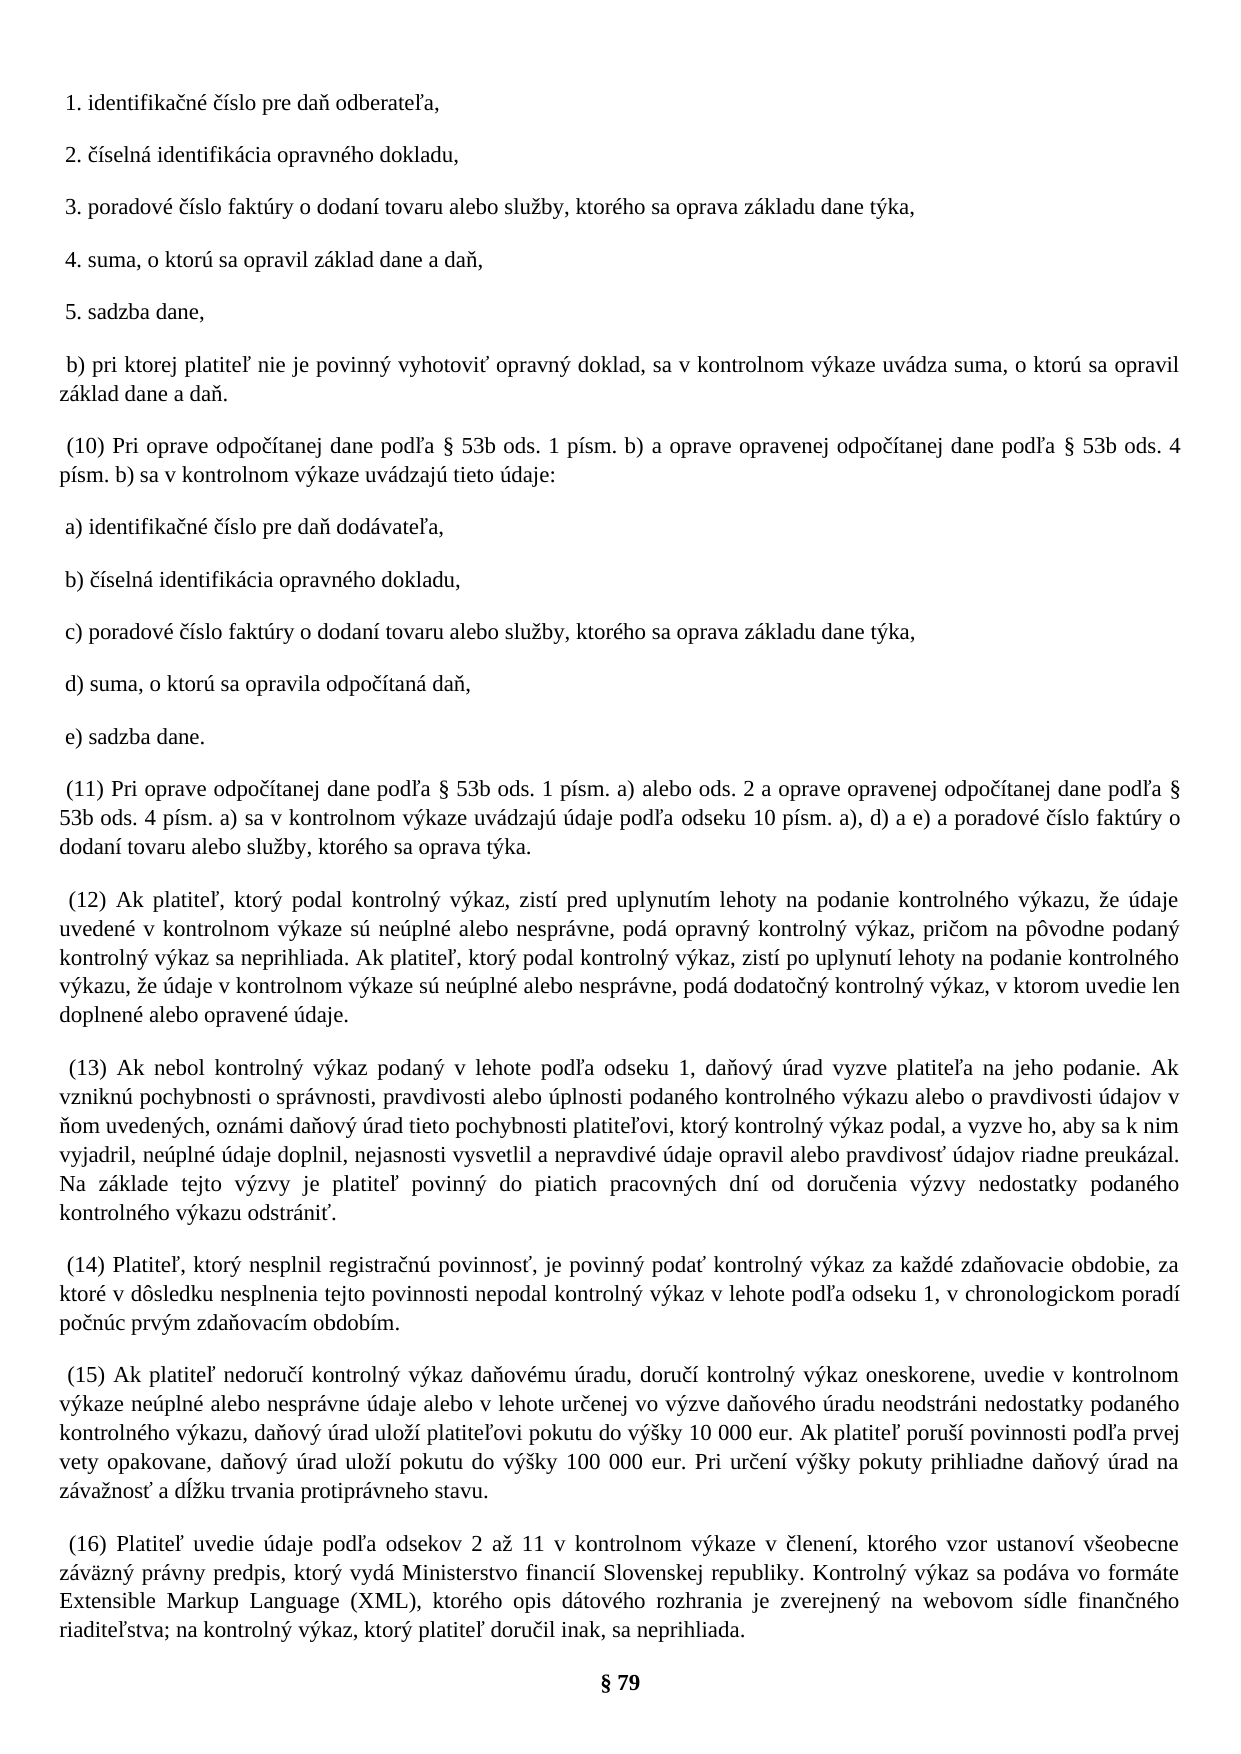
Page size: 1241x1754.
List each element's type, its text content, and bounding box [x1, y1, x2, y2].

text 3. poradové číslo faktúry o dodaní tovaru alebo služby, ktorého sa oprava základu dane týka, [59, 193, 1181, 220]
text (14) Platiteľ, ktorý nesplnil registračnú povinnosť, je povinný podať kontrolný výkaz za každé zdaňovacie obdobie, za ktoré v dôsledku nesplnenia tejto povinnosti nepodal kontrolný výkaz v lehote podľa odseku 1, v chronologickom poradí počnúc prvým zdaňovacím obdobím. [59, 1251, 1181, 1335]
text (16) Platiteľ uvedie údaje podľa odsekov 2 až 11 v kontrolnom výkaze v členení, ktorého vzor ustanoví všeobecne záväzný právny predpis, ktorý vydá Ministerstvo financií Slovenskej republiky. Kontrolný výkaz sa podáva vo formáte Extensible Markup Language (XML), ktorého opis dátového rozhrania je zverejnený na webovom sídle finančného riaditeľstva; na kontrolný výkaz, ktorý platiteľ doručil inak, sa neprihliada. [59, 1529, 1181, 1643]
text 1. identifikačné číslo pre daň odberateľa, [59, 89, 1181, 115]
text 2. číselná identifikácia opravného dokladu, [59, 141, 1181, 167]
text 5. sadzba dane, [59, 298, 1181, 324]
text d) suma, o ktorú sa opravila odpočítaná daň, [59, 671, 1181, 697]
text e) sadzba dane. [59, 723, 1181, 749]
text (10) Pri oprave odpočítanej dane podľa § 53b ods. 1 písm. b) a oprave opravenej odpočítanej dane podľa § 53b ods. 4 písm. b) sa v kontrolnom výkaze uvádzajú tieto údaje: [59, 432, 1181, 487]
text (12) Ak platiteľ, ktorý podal kontrolný výkaz, zistí pred uplynutím lehoty na podanie kontrolného výkazu, že údaje uvedené v kontrolnom výkaze sú neúplné alebo nesprávne, podá opravný kontrolný výkaz, pričom na pôvodne podaný kontrolný výkaz sa neprihliada. Ak platiteľ, ktorý podal kontrolný výkaz, zistí po uplynutí lehoty na podanie kontrolného výkazu, že údaje v kontrolnom výkaze sú neúplné alebo nesprávne, podá dodatočný kontrolný výkaz, v ktorom uvedie len doplnené alebo opravené údaje. [59, 886, 1181, 1028]
text § 79 [59, 1669, 1181, 1695]
text b) číselná identifikácia opravného dokladu, [59, 566, 1181, 592]
text b) pri ktorej platiteľ nie je povinný vyhotoviť opravný doklad, sa v kontrolnom výkaze uvádza suma, o ktorú sa opravil základ dane a daň. [59, 351, 1181, 406]
text (13) Ak nebol kontrolný výkaz podaný v lehote podľa odseku 1, daňový úrad vyzve platiteľa na jeho podanie. Ak vzniknú pochybnosti o správnosti, pravdivosti alebo úplnosti podaného kontrolného výkazu alebo o pravdivosti údajov v ňom uvedených, oznámi daňový úrad tieto pochybnosti platiteľovi, ktorý kontrolný výkaz podal, a vyzve ho, aby sa k nim vyjadril, neúplné údaje doplnil, nejasnosti vysvetlil a nepravdivé údaje opravil alebo pravdivosť údajov riadne preukázal. Na základe tejto výzvy je platiteľ povinný do piatich pracovných dní od doručenia výzvy nedostatky podaného kontrolného výkazu odstrániť. [59, 1054, 1181, 1225]
text 4. suma, o ktorú sa opravil základ dane a daň, [59, 246, 1181, 272]
text (15) Ak platiteľ nedoručí kontrolný výkaz daňovému úradu, doručí kontrolný výkaz oneskorene, uvedie v kontrolnom výkaze neúplné alebo nesprávne údaje alebo v lehote určenej vo výzve daňového úradu neodstráni nedostatky podaného kontrolného výkazu, daňový úrad uloží platiteľovi pokutu do výšky 10 000 eur. Ak platiteľ poruší povinnosti podľa prvej vety opakovane, daňový úrad uloží pokutu do výšky 100 000 eur. Pri určení výšky pokuty prihliadne daňový úrad na závažnosť a dĺžku trvania protiprávneho stavu. [59, 1361, 1181, 1503]
text (11) Pri oprave odpočítanej dane podľa § 53b ods. 1 písm. a) alebo ods. 2 a oprave opravenej odpočítanej dane podľa § 53b ods. 4 písm. a) sa v kontrolnom výkaze uvádzajú údaje podľa odseku 10 písm. a), d) a e) a poradové číslo faktúry o dodaní tovaru alebo služby, ktorého sa oprava týka. [59, 775, 1181, 859]
text c) poradové číslo faktúry o dodaní tovaru alebo služby, ktorého sa oprava základu dane týka, [59, 618, 1181, 644]
text a) identifikačné číslo pre daň dodávateľa, [59, 513, 1181, 540]
